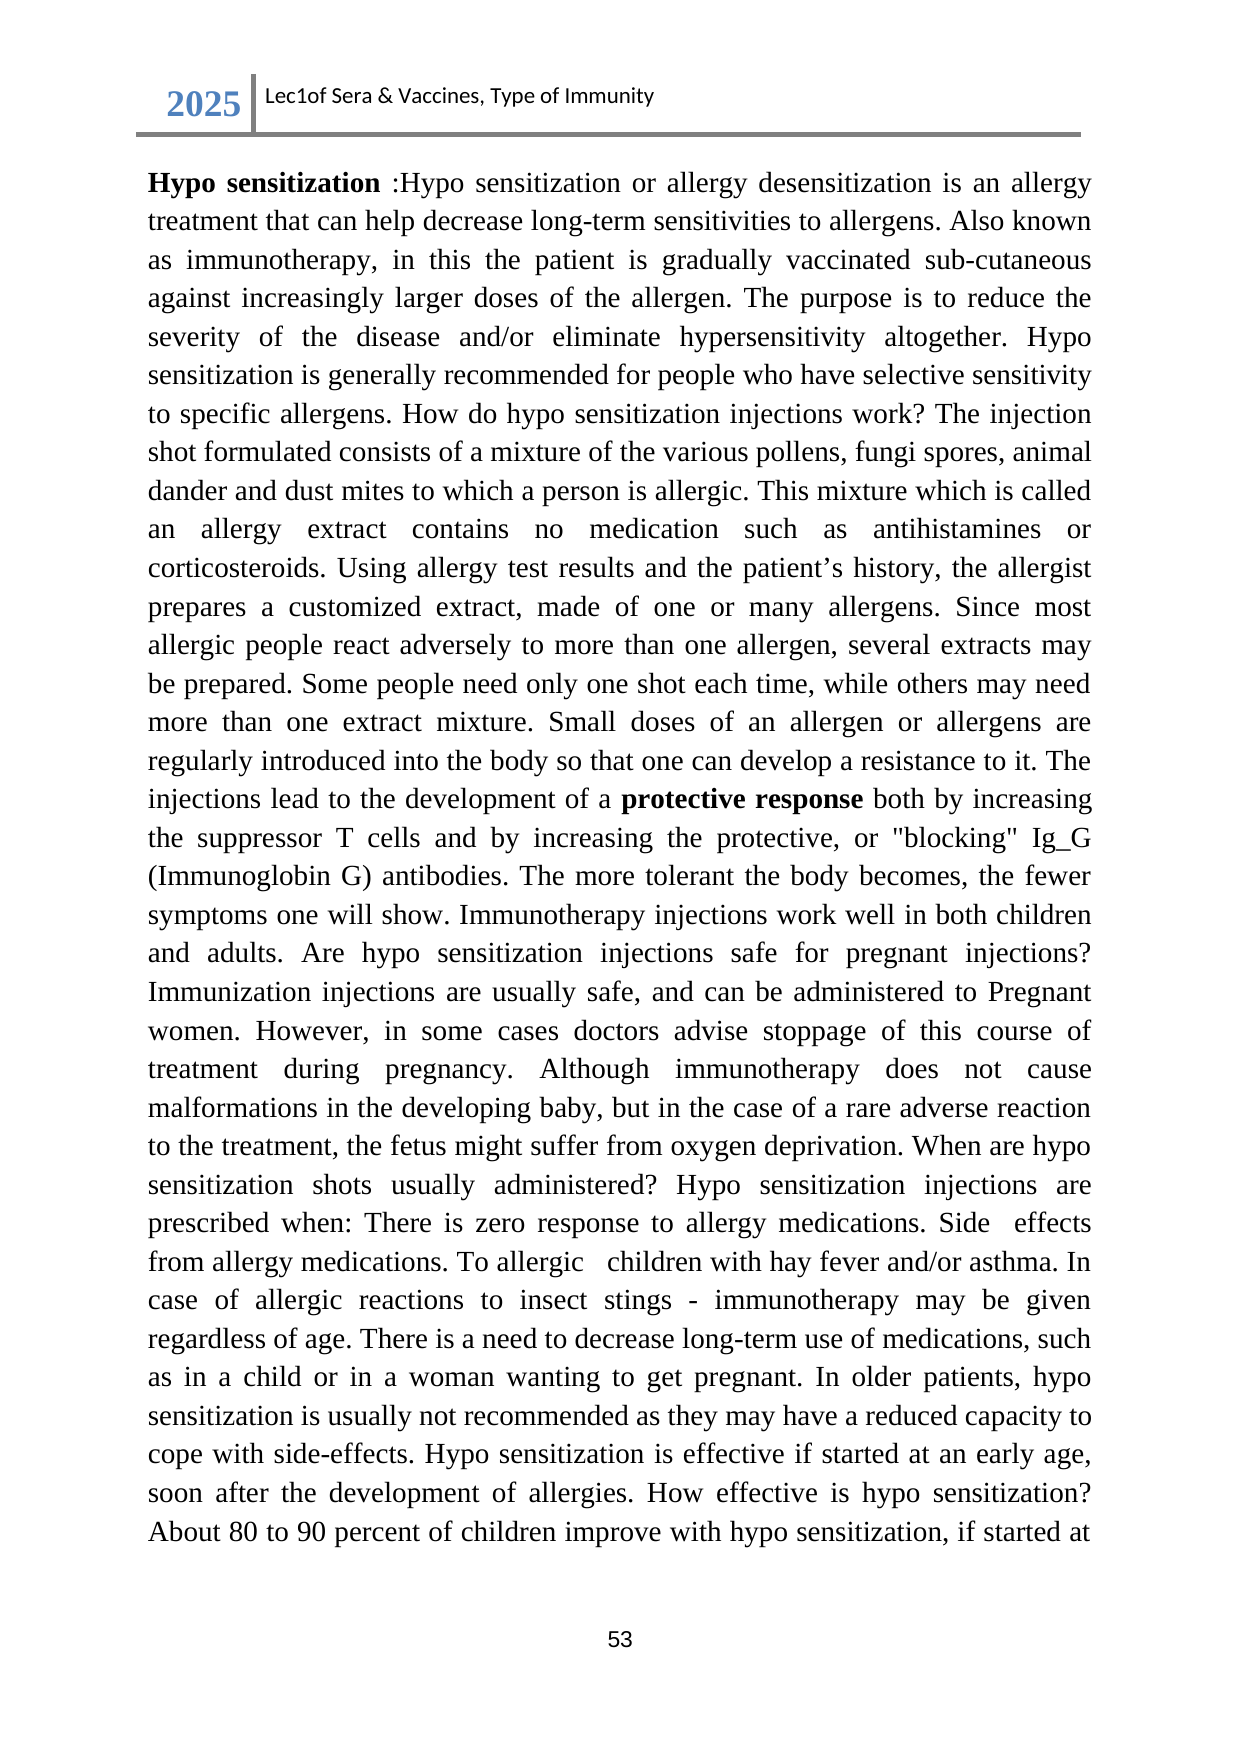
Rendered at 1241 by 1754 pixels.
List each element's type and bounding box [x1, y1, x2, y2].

text [148, 165, 1092, 1547]
